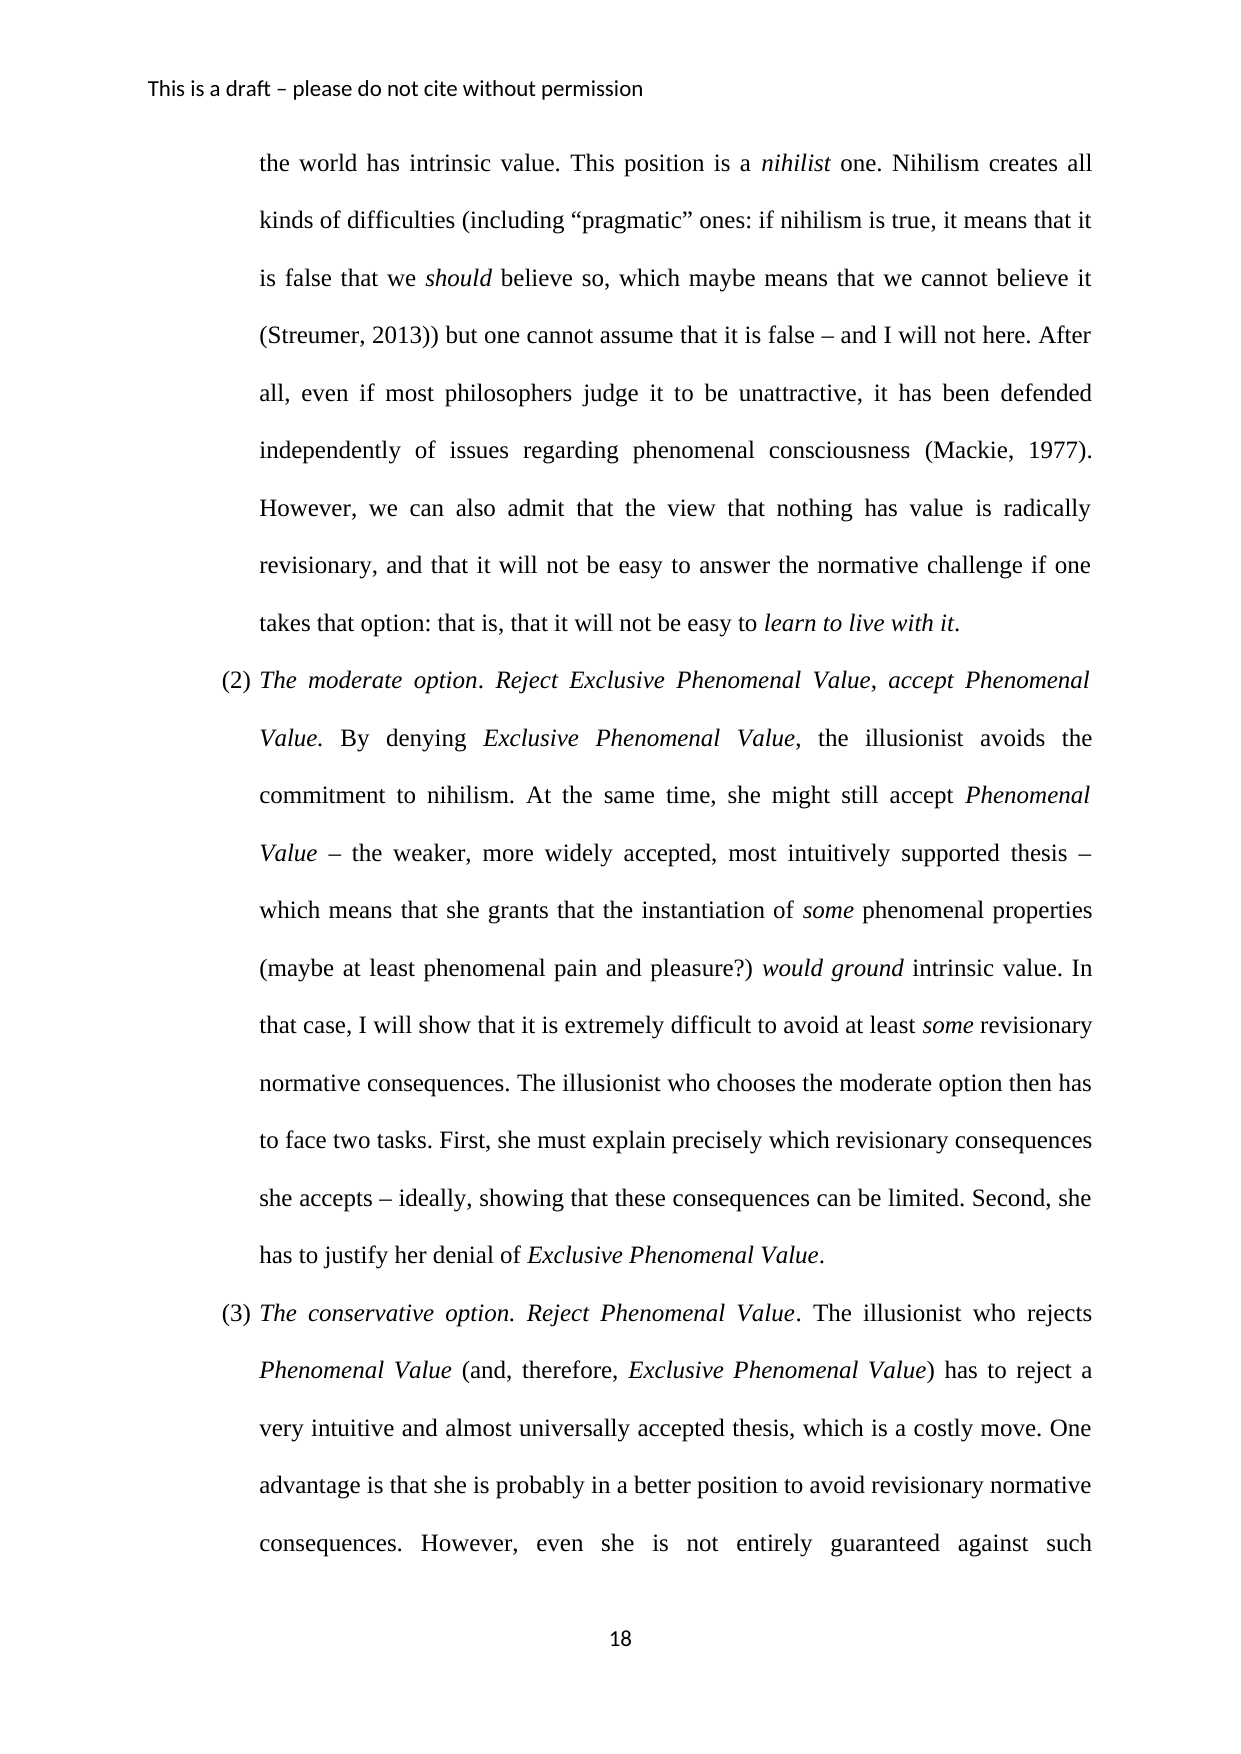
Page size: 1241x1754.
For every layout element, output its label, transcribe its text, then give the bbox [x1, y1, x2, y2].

list The moderate option. Reject Exclusive Phenomenal Value, accept Phenomenal Value. By denying Exclusive Phenomenal Value, the illusionist avoids the commitment to nihilism. At the same time, she might still accept Phenomenal Value – the weaker, more widely accepted, most intuitively supported thesis – which means that she grants that the instantiation of some phenomenal properties (maybe at least phenomenal pain and pleasure?) would ground intrinsic value. In that case, I will show that it is extremely difficult to avoid at least some revisionary normative consequences. The illusionist who chooses the moderate option then has to face two tasks. First, she must explain precisely which revisionary consequences she accepts – ideally, showing that these consequences can be limited. Second, she has to justify her denial of Exclusive Phenomenal Value. [222, 665, 1093, 1269]
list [222, 1298, 1093, 1556]
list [222, 148, 1093, 636]
